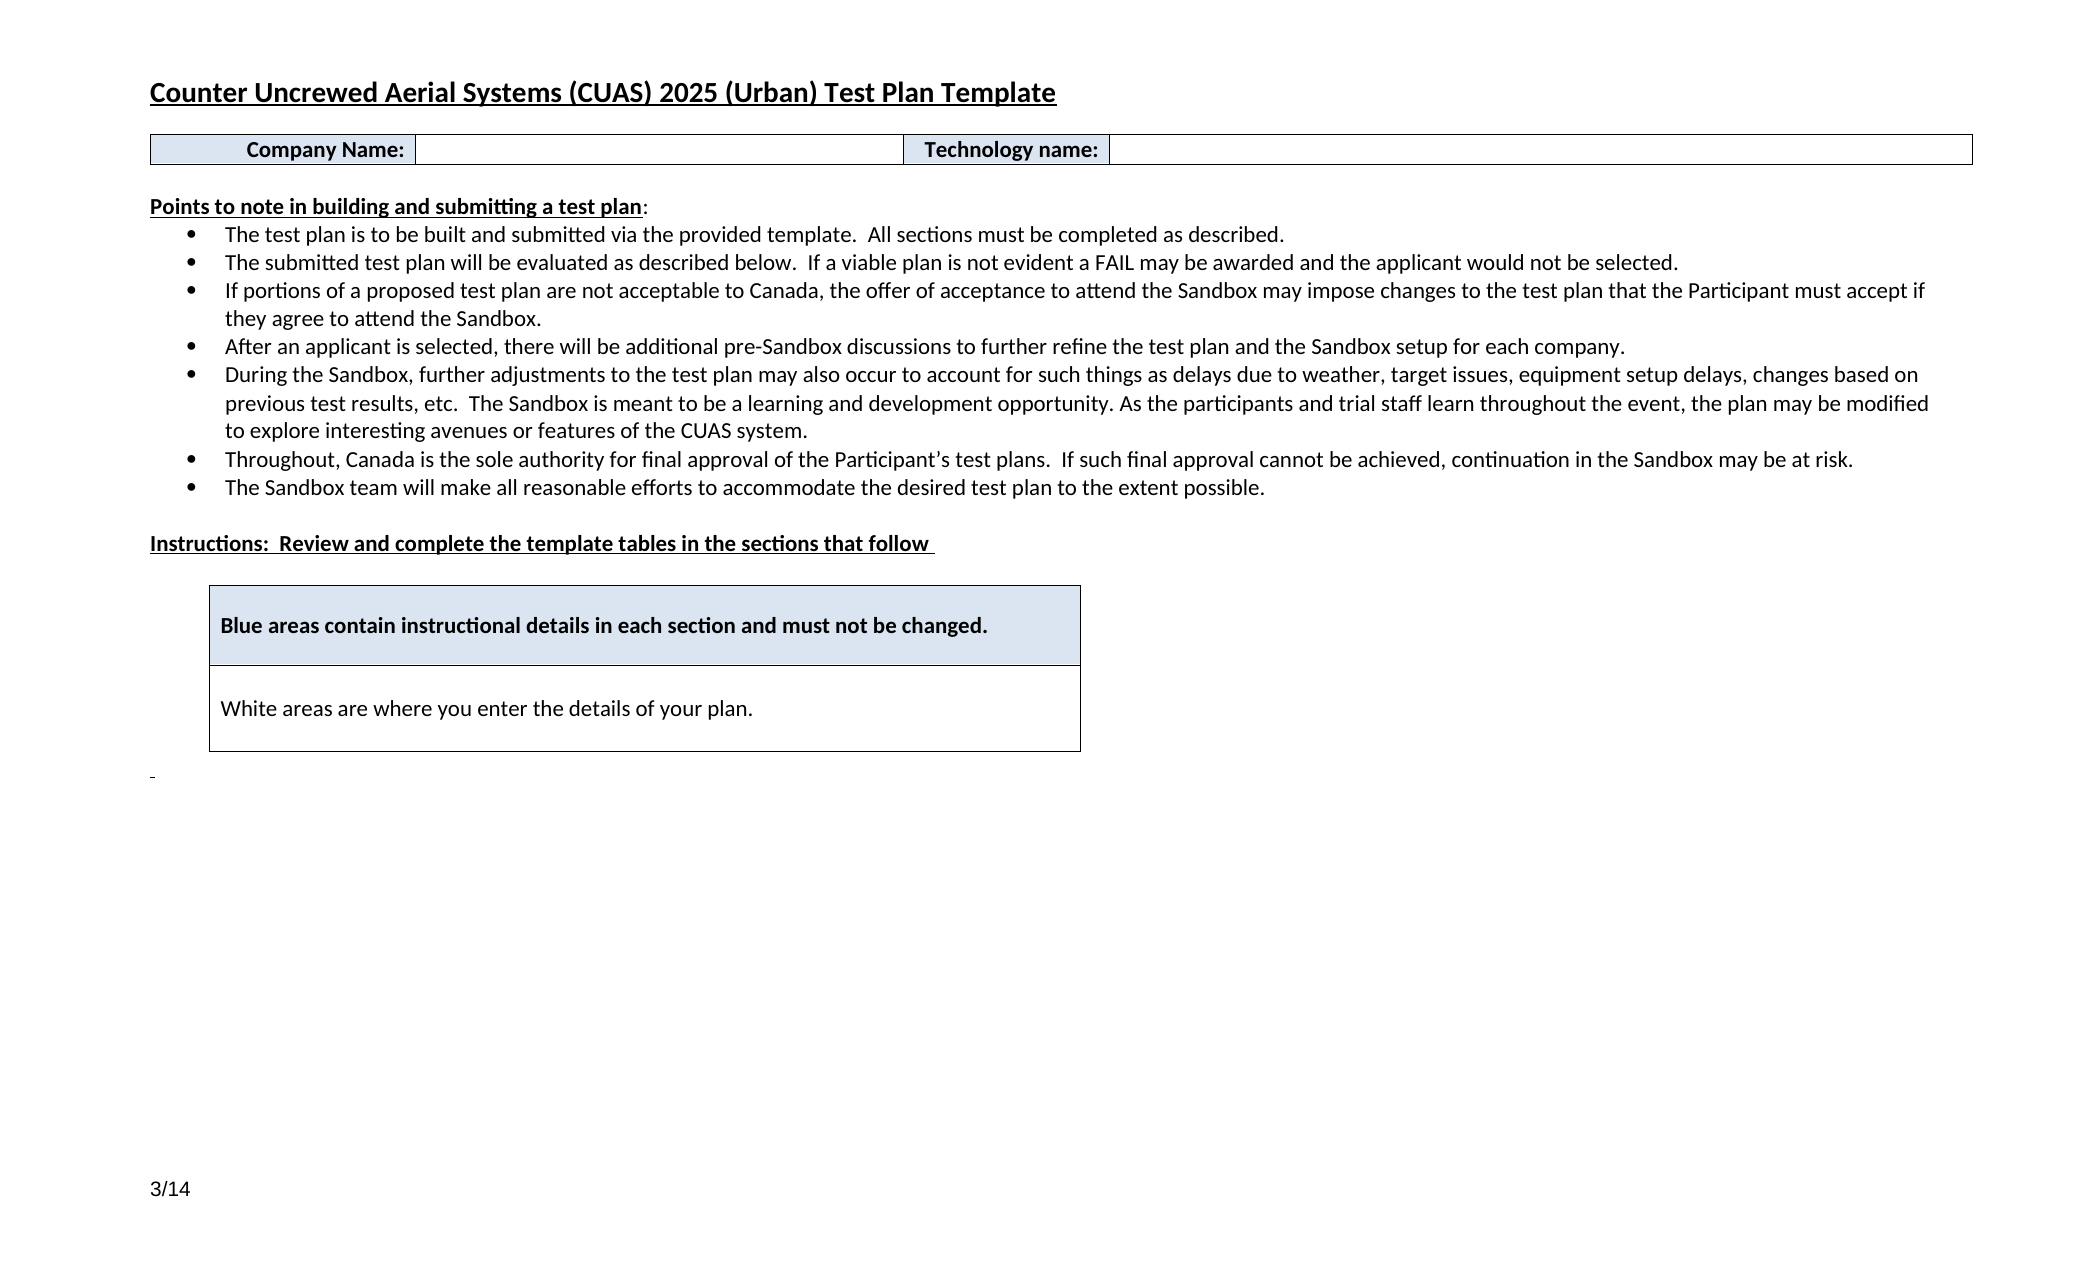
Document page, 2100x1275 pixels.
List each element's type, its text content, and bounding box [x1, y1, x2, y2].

table_header Blue areas contain instructional details in each section and must not be changed. [210, 586, 1080, 664]
text Instructions: Review and complete the template tables in the sections that follow [150, 529, 1950, 557]
table_cell White areas are where you enter the details of your plan. [210, 666, 1080, 751]
list The Sandbox team will make all reasonable efforts to accommodate the desired test plan to the extent possible. [187, 473, 1950, 501]
list During the Sandbox, further adjustments to the test plan may also occur to account for such things as delays due to weather, target issues, equipment setup delays, changes based on previous test results, etc. The Sandbox is meant to be a learning and development opportunity. As the participants and trial staff learn throughout the event, the plan may be modified to explore interesting avenues or features of the CUAS system. [187, 361, 1950, 445]
list The submitted test plan will be evaluated as described below. If a viable plan is not evident a FAIL may be awarded and the applicant would not be selected. [187, 248, 1950, 277]
list Throughout, Canada is the sole authority for final approval of the Participant’s test plans. If such final approval cannot be achieved, continuation in the Sandbox may be at risk. [187, 445, 1950, 473]
text Points to note in building and submitting a test plan: [150, 192, 1950, 221]
list After an applicant is selected, there will be additional pre-Sandbox discussions to further refine the test plan and the Sandbox setup for each company. [187, 333, 1950, 361]
list If portions of a proposed test plan are not acceptable to Canada, the offer of acceptance to attend the Sandbox may impose changes to the test plan that the Participant must accept if they agree to attend the Sandbox. [187, 277, 1950, 333]
list The test plan is to be built and submitted via the provided template. All sections must be completed as described. [187, 221, 1950, 248]
